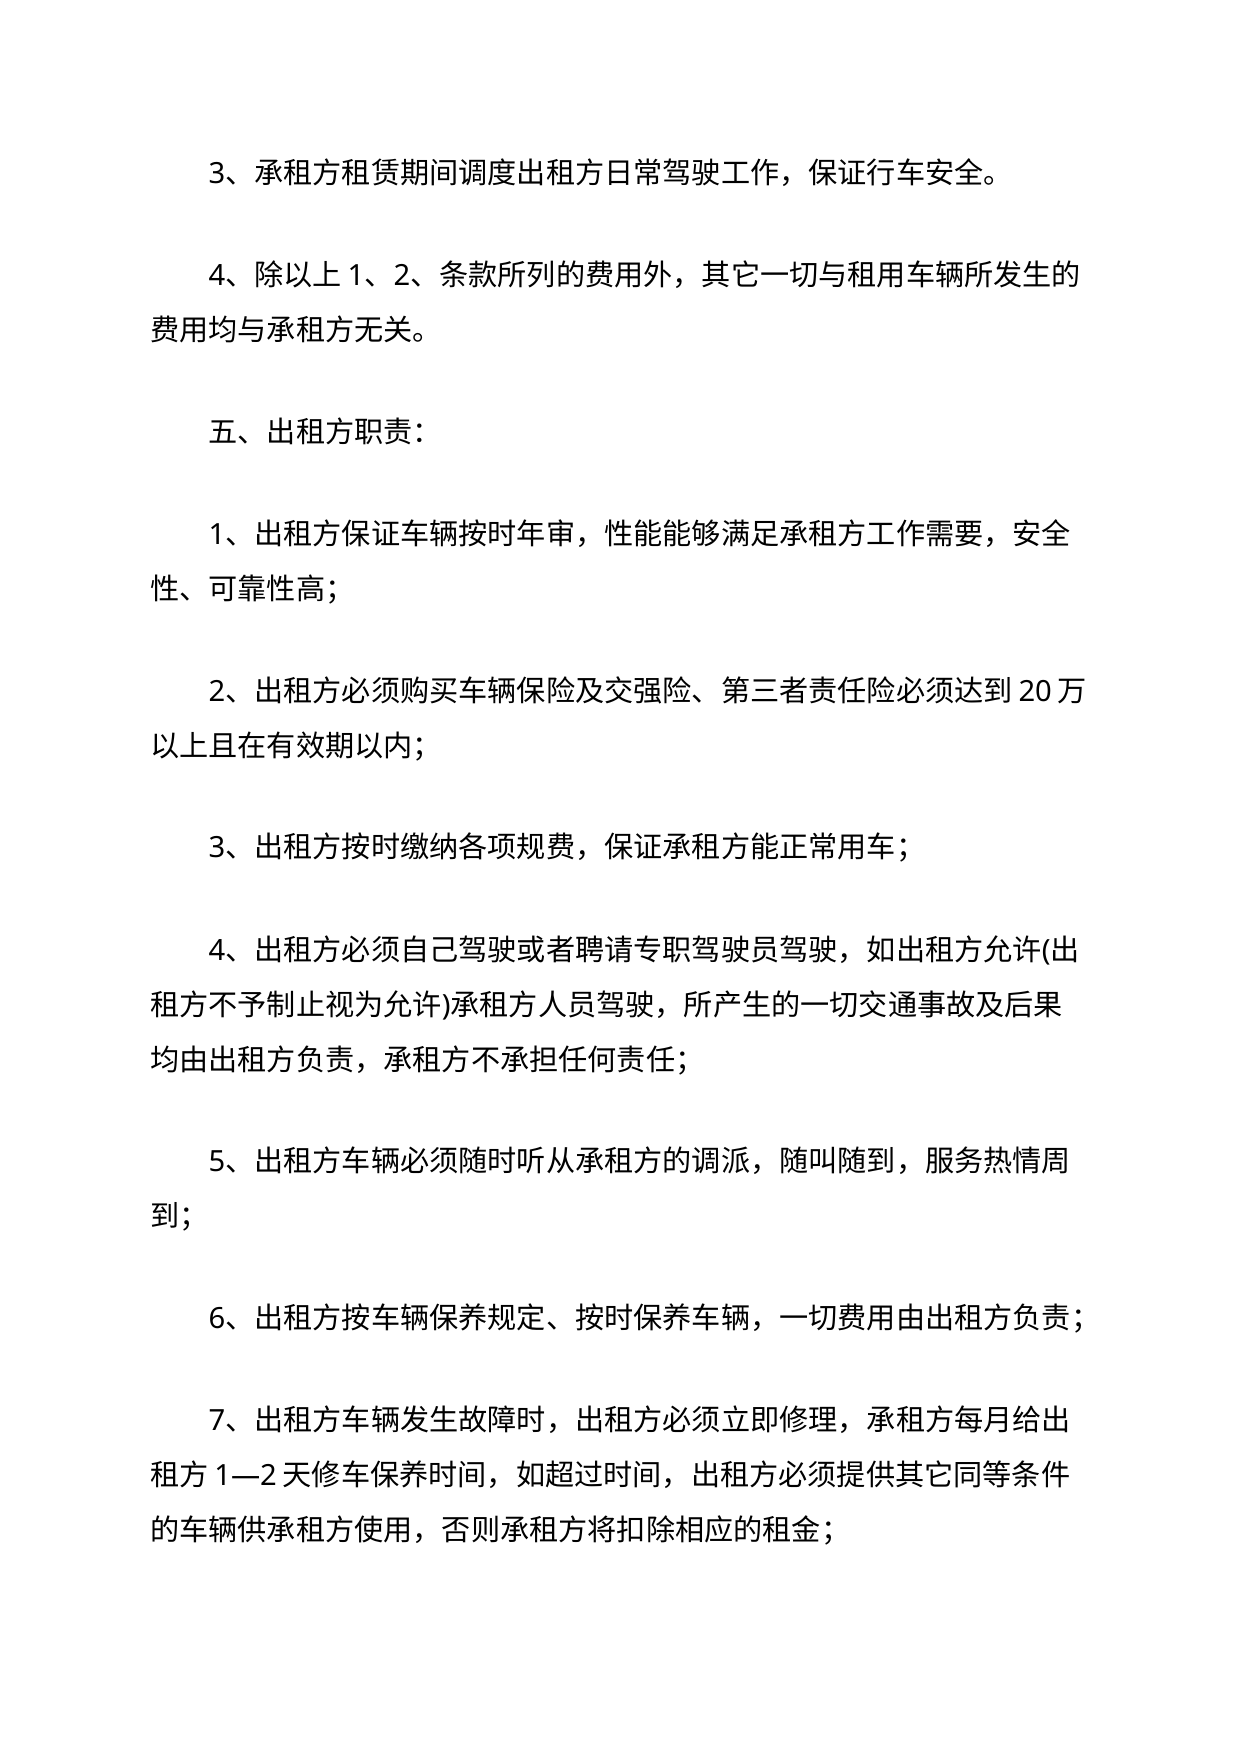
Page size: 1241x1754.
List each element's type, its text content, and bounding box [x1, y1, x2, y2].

text 3、出租方按时缴纳各项规费，保证承租方能正常用车； [150, 824, 1090, 866]
text 五、出租方职责： [150, 409, 1090, 451]
text 5、出租方车辆必须随时听从承租方的调派，随叫随到，服务热情周到； [150, 1138, 1090, 1235]
text 7、出租方车辆发生故障时，出租方必须立即修理，承租方每月给出租方1—2天修车保养时间，如超过时间，出租方必须提供其它同等条件的车辆供承租方使用，否则承租方将扣除相应的租金； [150, 1397, 1090, 1549]
text 2、出租方必须购买车辆保险及交强险、第三者责任险必须达到20万以上且在有效期以内； [150, 667, 1090, 764]
text 4、出租方必须自己驾驶或者聘请专职驾驶员驾驶，如出租方允许(出租方不予制止视为允许)承租方人员驾驶，所产生的一切交通事故及后果均由出租方负责，承租方不承担任何责任； [150, 926, 1090, 1078]
text 6、出租方按车辆保养规定、按时保养车辆，一切费用由出租方负责； [150, 1294, 1090, 1337]
text 3、承租方租赁期间调度出租方日常驾驶工作，保证行车安全。 [150, 150, 1090, 192]
text 4、除以上1、2、条款所列的费用外，其它一切与租用车辆所发生的费用均与承租方无关。 [150, 252, 1090, 349]
text 1、出租方保证车辆按时年审，性能能够满足承租方工作需要，安全性、可靠性高； [150, 511, 1090, 608]
